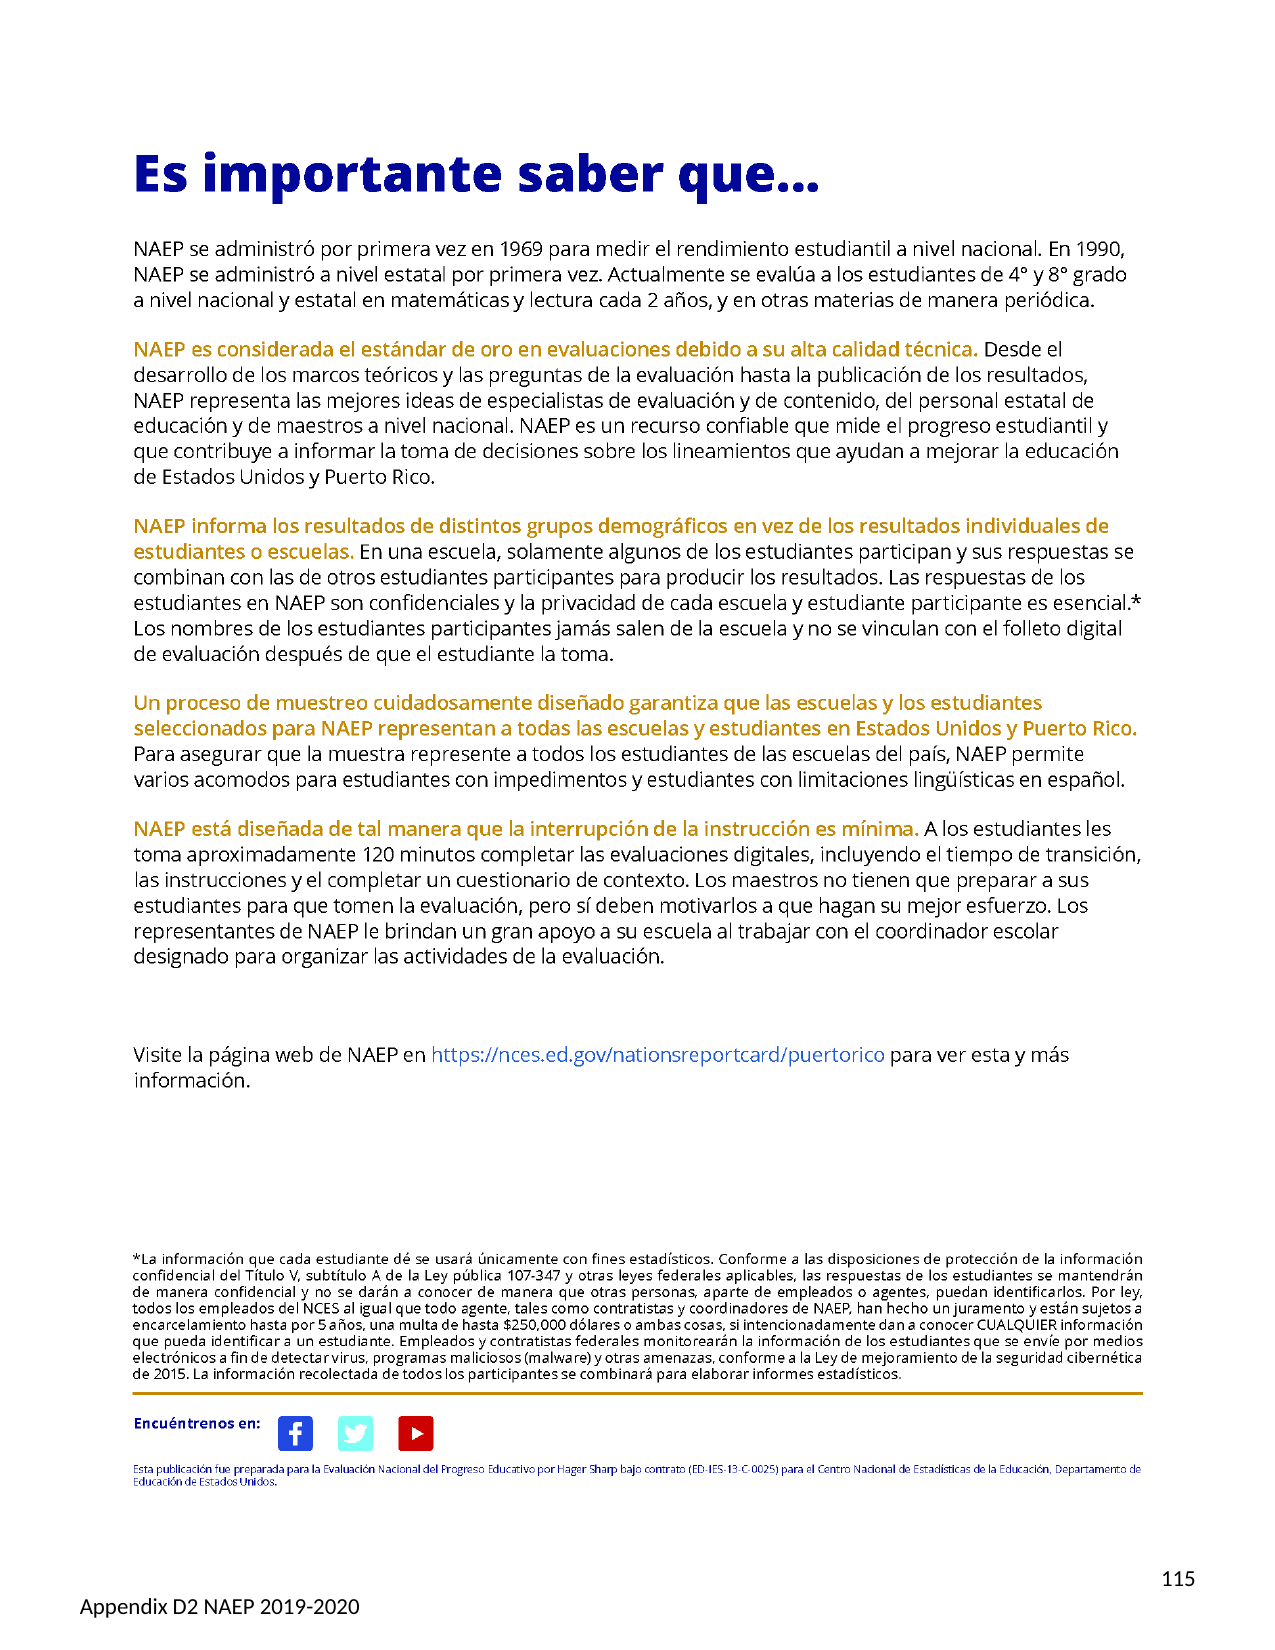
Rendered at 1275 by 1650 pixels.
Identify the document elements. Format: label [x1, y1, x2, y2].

picture [79, 56, 1196, 1501]
